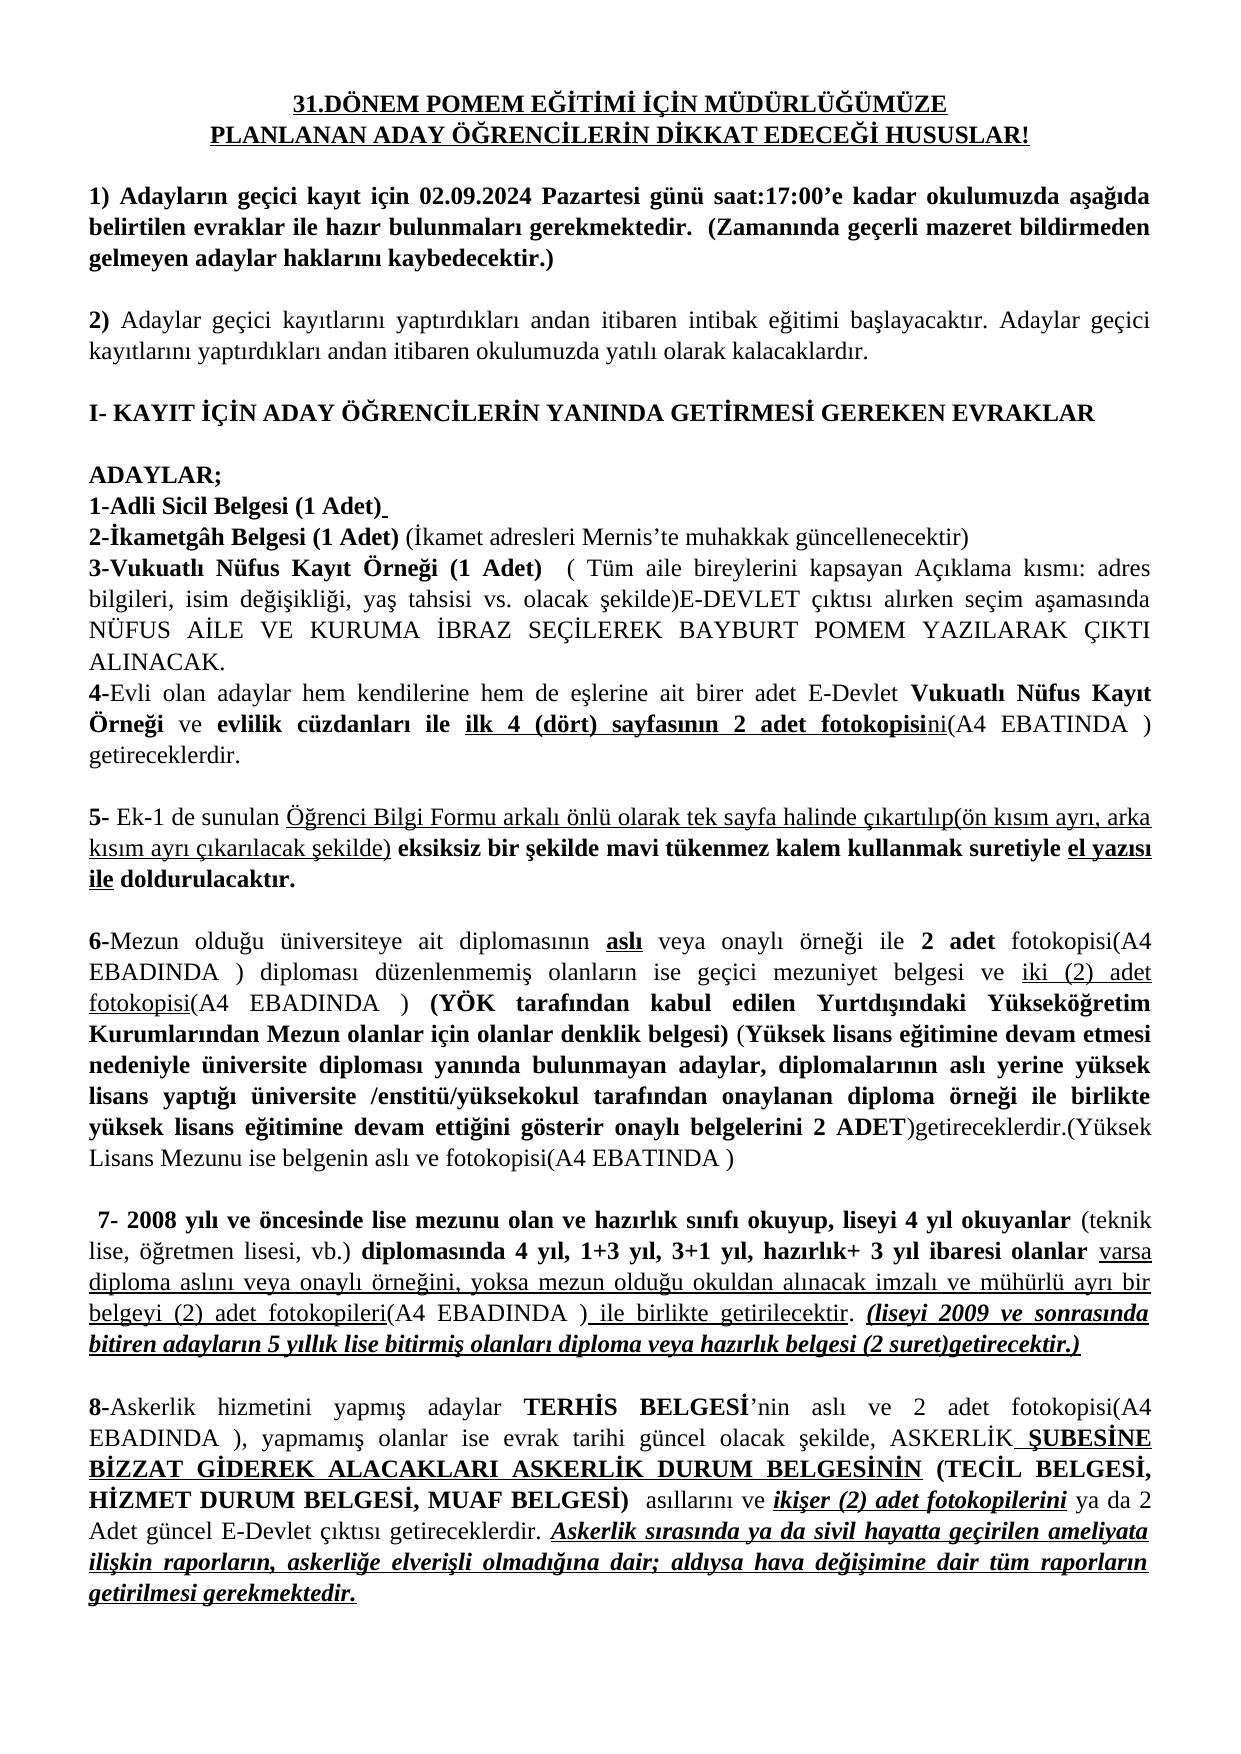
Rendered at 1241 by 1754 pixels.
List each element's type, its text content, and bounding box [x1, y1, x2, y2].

text 2-İkametgâh Belgesi (1 Adet) (İkamet adresleri Mernis’te muhakkak güncellenecektir) [89, 522, 1152, 551]
text 7- 2008 yılı ve öncesinde lise mezunu olan ve hazırlık sınıfı okuyup, liseyi 4 yıl okuyanlar (teknik lise, öğretmen lisesi, vb.) diplomasında 4 yıl, 1+3 yıl, 3+1 yıl, hazırlık+ 3 yıl ibaresi olanlar varsa diploma aslını veya onaylı örneğini, yoksa mezun olduğu okuldan alınacak imzalı ve mühürlü ayrı bir belgeyi (2) adet fotokopileri(A4 EBADINDA ) ile birlikte getirilecektir. (liseyi 2009 ve sonrasında bitiren adayların 5 yıllık lise bitirmiş olanları diploma veya hazırlık belgesi (2 suret)getirecektir.) [89, 1205, 1152, 1358]
text ADAYLAR; [89, 460, 1152, 489]
text 1) Adayların geçici kayıt için 02.09.2024 Pazartesi günü saat:17:00’e kadar okulumuzda aşağıda belirtilen evraklar ile hazır bulunmaları gerekmektedir. (Zamanında geçerli mazeret bildirmeden gelmeyen adaylar haklarını kaybedecektir.) [89, 181, 1152, 272]
text 8-Askerlik hizmetini yapmış adaylar TERHİS BELGESİ’nin aslı ve 2 adet fotokopisi(A4 EBADINDA ), yapmamış olanlar ise evrak tarihi güncel olacak şekilde, ASKERLİK ŞUBESİNE BİZZAT GİDEREK ALACAKLARI ASKERLİK DURUM BELGESİNİN (TECİL BELGESİ, HİZMET DURUM BELGESİ, MUAF BELGESİ) asıllarını ve ikişer (2) adet fotokopilerini ya da 2 Adet güncel E-Devlet çıktısı getireceklerdir. Askerlik sırasında ya da sivil hayatta geçirilen ameliyata ilişkin raporların, askerliğe elverişli olmadığına dair; aldıysa hava değişimine dair tüm raporların getirilmesi gerekmektedir. [89, 1392, 1152, 1607]
text I- KAYIT İÇİN ADAY ÖĞRENCİLERİN YANINDA GETİRMESİ GEREKEN EVRAKLAR [89, 398, 1152, 427]
text 2) Adaylar geçici kayıtlarını yaptırdıkları andan itibaren intibak eğitimi başlayacaktır. Adaylar geçici kayıtlarını yaptırdıkları andan itibaren okulumuzda yatılı olarak kalacaklardır. [89, 305, 1152, 365]
text 31.DÖNEM POMEM EĞİTİMİ İÇİN MÜDÜRLÜĞÜMÜZE [89, 89, 1152, 117]
text 3-Vukuatlı Nüfus Kayıt Örneği (1 Adet) ( Tüm aile bireylerini kapsayan Açıklama kısmı: adres bilgileri, isim değişikliği, yaş tahsisi vs. olacak şekilde)E-DEVLET çıktısı alırken seçim aşamasında NÜFUS AİLE VE KURUMA İBRAZ SEÇİLEREK BAYBURT POMEM YAZILARAK ÇIKTI ALINACAK. [89, 553, 1152, 675]
text 5- Ek-1 de sunulan Öğrenci Bilgi Formu arkalı önlü olarak tek sayfa halinde çıkartılıp(ön kısım ayrı, arka kısım ayrı çıkarılacak şekilde) eksiksiz bir şekilde mavi tükenmez kalem kullanmak suretiyle el yazısı ile doldurulacaktır. [89, 802, 1152, 893]
text 4-Evli olan adaylar hem kendilerine hem de eşlerine ait birer adet E-Devlet Vukuatlı Nüfus Kayıt Örneği ve evlilik cüzdanları ile ilk 4 (dört) sayfasının 2 adet fotokopisini(A4 EBATINDA ) getireceklerdir. [89, 678, 1152, 768]
text PLANLANAN ADAY ÖĞRENCİLERİN DİKKAT EDECEĞİ HUSUSLAR! [89, 120, 1152, 148]
text 6-Mezun olduğu üniversiteye ait diplomasının aslı veya onaylı örneği ile 2 adet fotokopisi(A4 EBADINDA ) diploması düzenlenmemiş olanların ise geçici mezuniyet belgesi ve iki (2) adet fotokopisi(A4 EBADINDA ) (YÖK tarafından kabul edilen Yurtdışındaki Yükseköğretim Kurumlarından Mezun olanlar için olanlar denklik belgesi) (Yüksek lisans eğitimine devam etmesi nedeniyle üniversite diploması yanında bulunmayan adaylar, diplomalarının aslı yerine yüksek lisans yaptığı üniversite /enstitü/yüksekokul tarafından onaylanan diploma örneği ile birlikte yüksek lisans eğitimine devam ettiğini gösterir onaylı belgelerini 2 ADET)getireceklerdir.(Yüksek Lisans Mezunu ise belgenin aslı ve fotokopisi(A4 EBATINDA ) [89, 926, 1152, 1172]
text 1-Adli Sicil Belgesi (1 Adet) [89, 491, 1152, 520]
